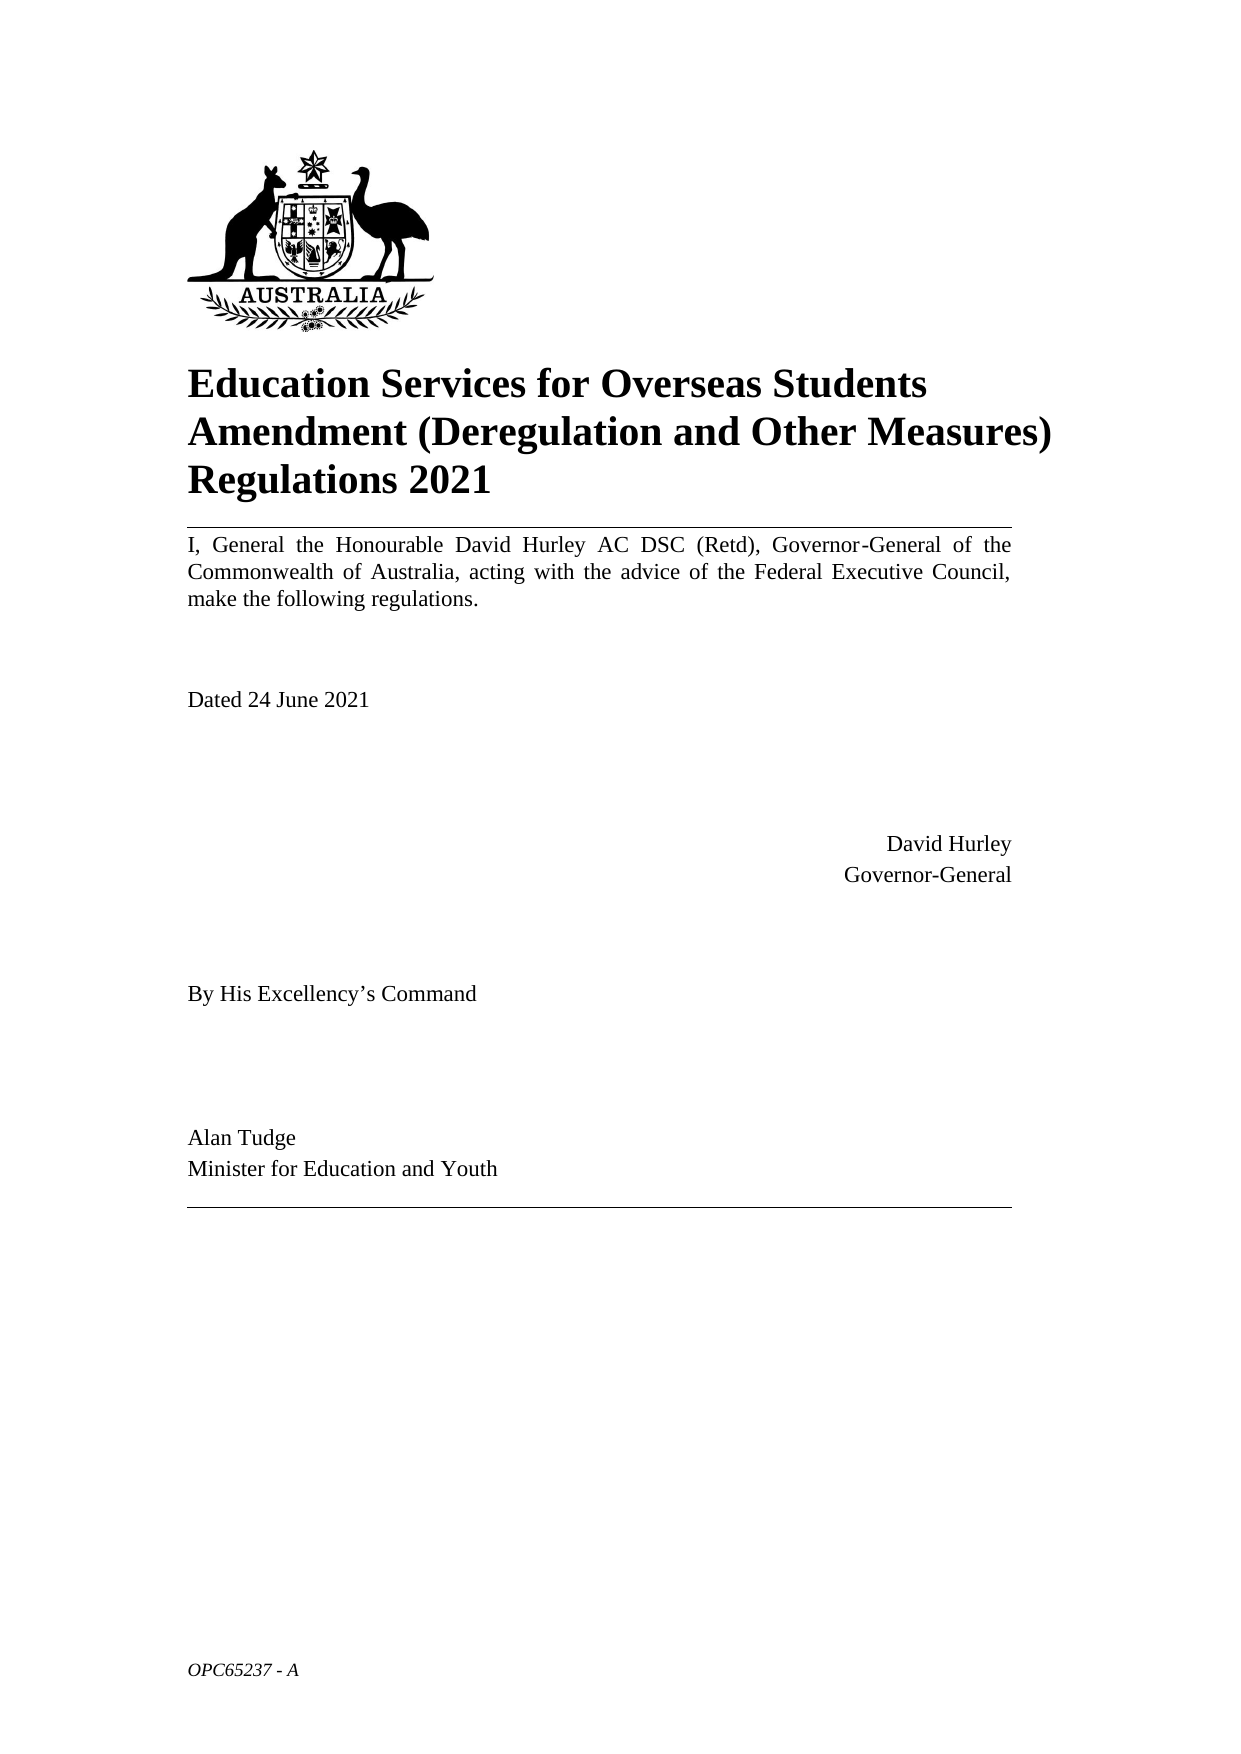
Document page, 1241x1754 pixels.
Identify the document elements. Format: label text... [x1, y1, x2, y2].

picture [187, 150, 434, 332]
text Governor-General [228, 857, 1012, 888]
text Minister for Education and Youth [187, 1150, 1012, 1207]
text Alan Tudge [187, 1119, 1012, 1150]
text By His Excellency’s Command [187, 975, 1012, 1007]
text Education Services for Overseas Students Amendment (Deregulation and Other Measures) Regulations 2021 [187, 358, 1053, 502]
text I, General the Honourable David Hurley AC DSC (Retd), Governor-General of the Commonwealth of Australia, acting with the advice of the Federal Executive Council, make the following regulations. [187, 528, 1012, 611]
text David Hurley [228, 825, 1012, 857]
text Dated 24 June 2021 [187, 686, 1012, 713]
